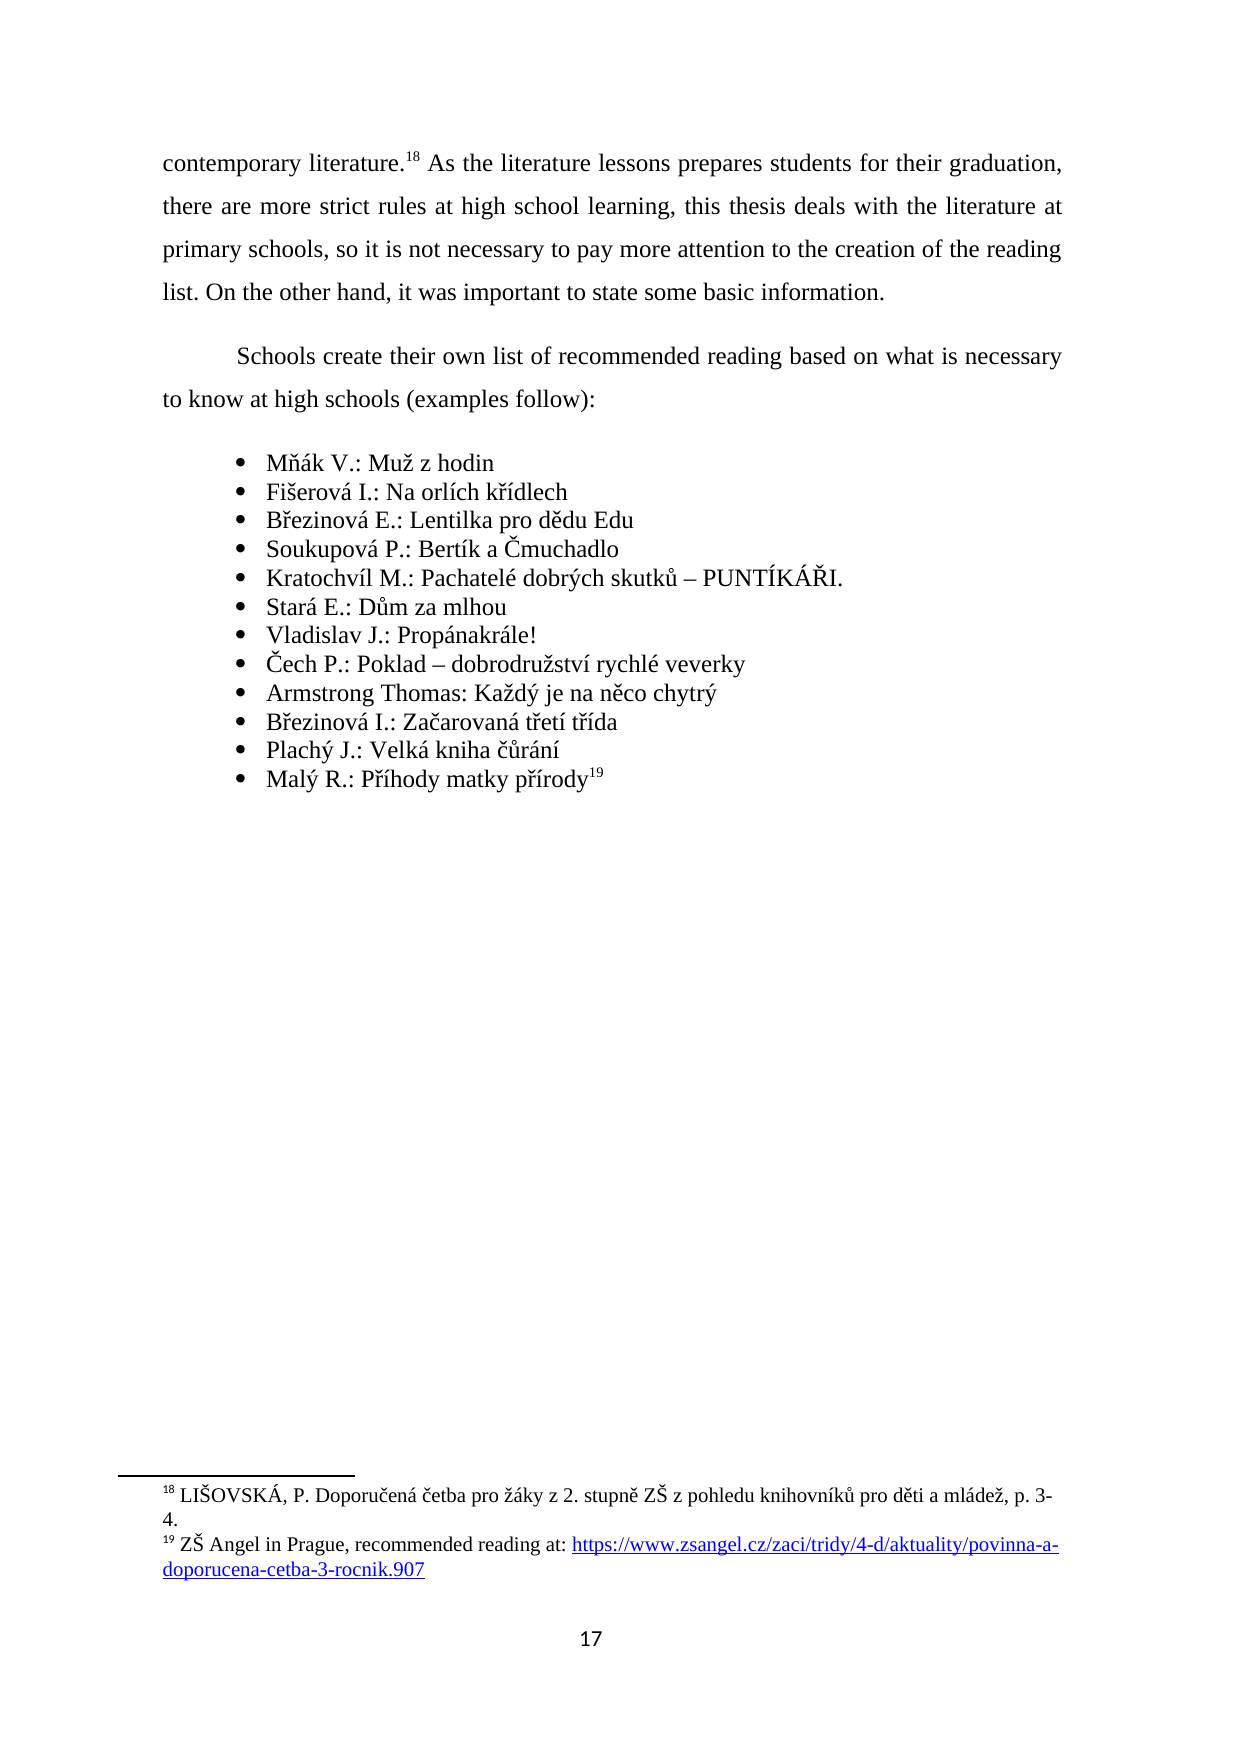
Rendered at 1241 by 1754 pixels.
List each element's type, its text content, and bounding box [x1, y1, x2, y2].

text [162, 148, 1063, 306]
list Vladislav J.: Propánakrále! [222, 621, 1063, 649]
list Armstrong Thomas: Každý je na něco chytrý [222, 678, 1063, 707]
list Soukupová P.: Bertík a Čmuchadlo [222, 534, 1063, 563]
text Schools create their own list of recommended reading based on what is necessary to know at high schools (examples follow): [162, 341, 1063, 413]
list Mňák V.: Muž z hodin [222, 448, 1063, 477]
list Stará E.: Dům za mlhou [222, 592, 1063, 621]
list Březinová E.: Lentilka pro dědu Edu [222, 506, 1063, 534]
list Čech P.: Poklad – dobrodružství rychlé veverky [222, 649, 1063, 678]
list Kratochvíl M.: Pachatelé dobrých skutků – PUNTÍKÁŘI. [222, 563, 1063, 592]
list Plachý J.: Velká kniha čůrání [222, 736, 1063, 764]
list Březinová I.: Začarovaná třetí třída [222, 707, 1063, 736]
list Malý R.: Příhody matky přírody [222, 764, 1063, 793]
list Fišerová I.: Na orlích křídlech [222, 477, 1063, 506]
